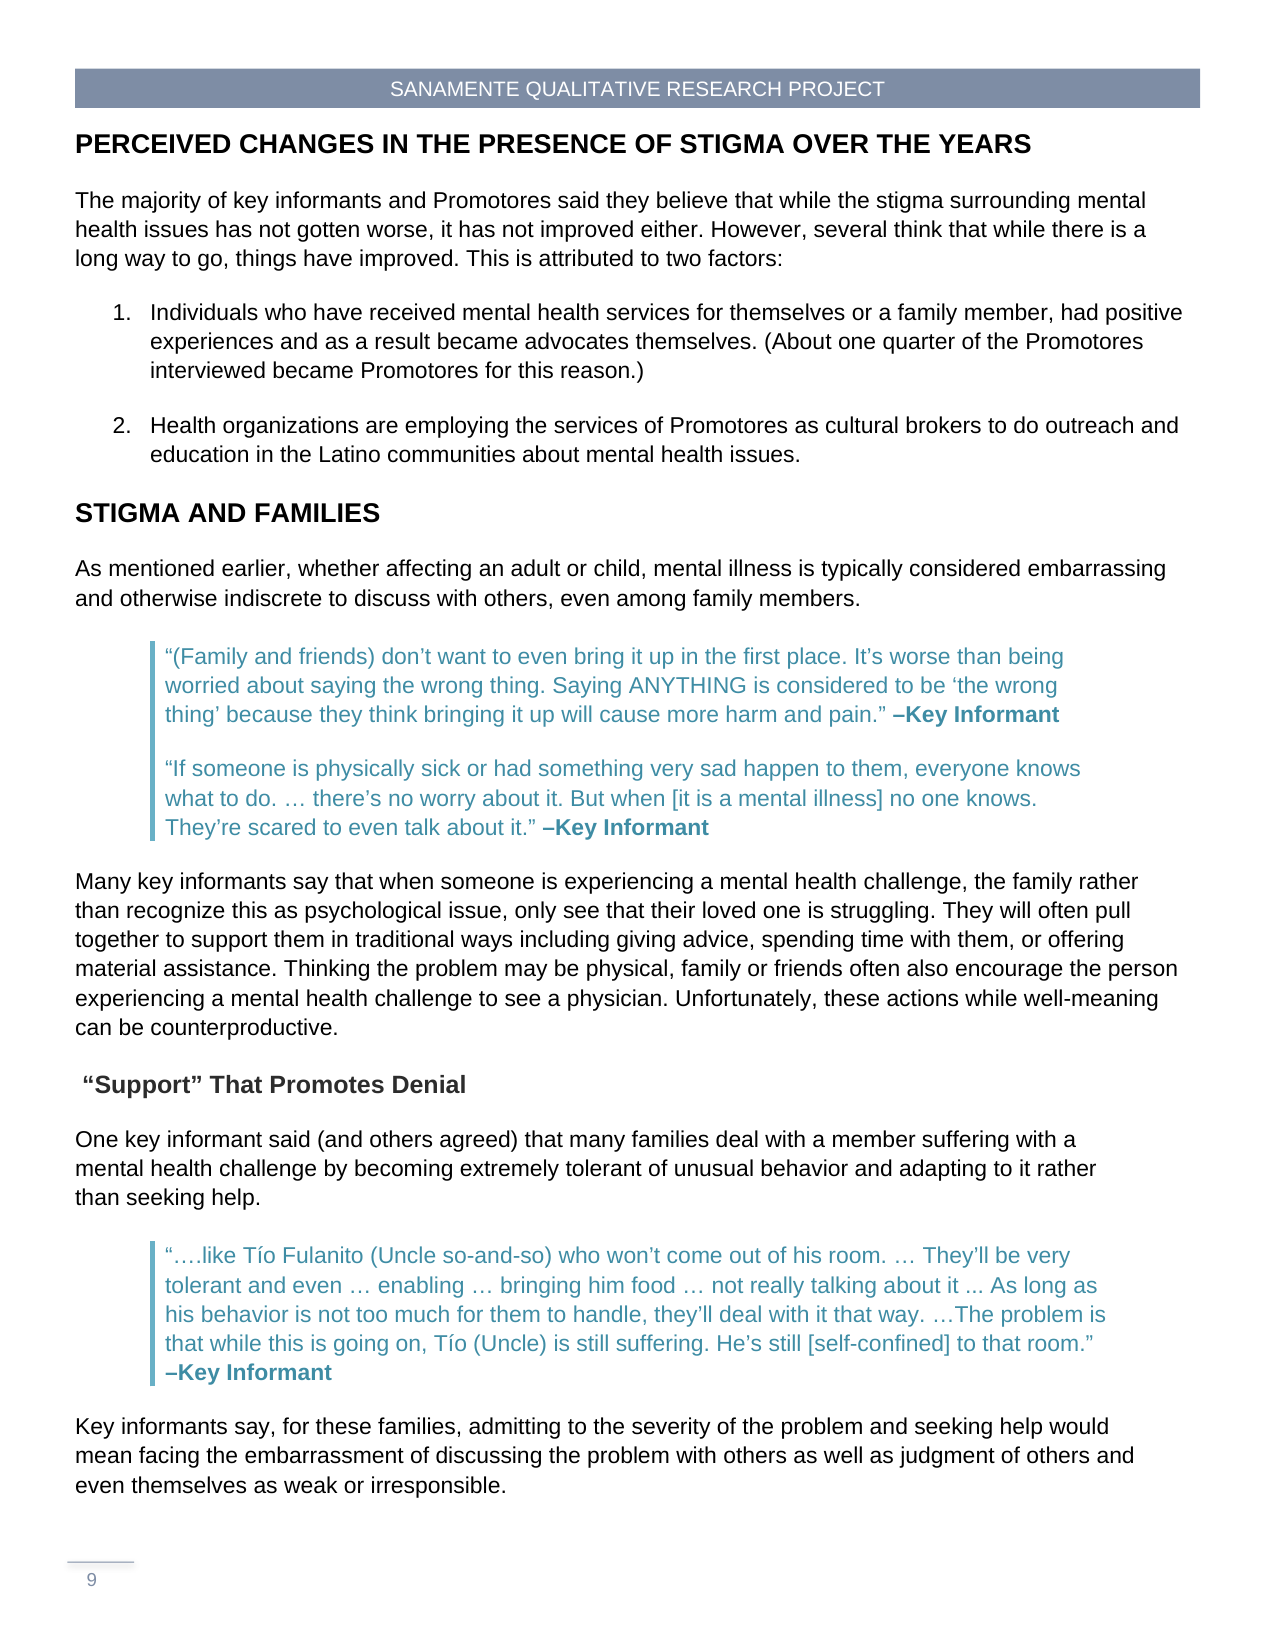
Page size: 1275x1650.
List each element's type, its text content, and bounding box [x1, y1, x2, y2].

text The majority of key informants and Promotores said they believe that while the stigma surrounding mental health issues has not gotten worse, it has not improved either. However, several think that while there is a long way to go, things have improved. This is attributed to two factors: [75, 185, 1200, 272]
text Individuals who have received mental health services for themselves or a family member, had positive experiences and as a result became advocates themselves. (About one quarter of the Promotores interviewed became Promotores for this reason.) [112, 297, 1200, 385]
subtitle Stigma and Families [75, 497, 1200, 528]
text “If someone is physically sick or had something very sad happen to them, everyone knows what to do. … there’s no worry about it. But when [it is a mental illness] no one knows. They’re scared to even talk about it.” –Key Informant [155, 753, 1110, 841]
text As mentioned earlier, whether affecting an adult or child, mental illness is typically considered embarrassing and otherwise indiscrete to discuss with others, even among family members. [75, 553, 1200, 612]
text “(Family and friends) don’t want to even bring it up in the first place. It’s worse than being worried about saying the wrong thing. Saying ANYTHING is considered to be ‘the wrong thing’ because they think bringing it up will cause more harm and pain.” –Key Informant [155, 641, 1110, 728]
text Many key informants say that when someone is experiencing a mental health challenge, the family rather than recognize this as psychological issue, only see that their loved one is struggling. They will often pull together to support them in traditional ways including giving advice, spending time with them, or offering material assistance. Thinking the problem may be physical, family or friends often also encourage the person experiencing a mental health challenge to see a physician. Unfortunately, these actions while well-meaning can be counterproductive. [75, 866, 1200, 1041]
subtitle “Support” That Promotes Denial [75, 1070, 1200, 1099]
text Health organizations are employing the services of Promotores as cultural brokers to do outreach and education in the Latino communities about mental health issues. [112, 410, 1200, 468]
text Key informants say, for these families, admitting to the severity of the problem and seeking help would mean facing the embarrassment of discussing the problem with others as well as judgment of others and even themselves as weak or irresponsible. [75, 1411, 1200, 1499]
subtitle Perceived Changes in THE PRESENCE of Stigma Over the Years [75, 128, 1200, 160]
text “….like Tío Fulanito (Uncle so-and-so) who won’t come out of his room. … They’ll be very tolerant and even … enabling … bringing him food … not really talking about it ... As long as his behavior is not too much for them to handle, they’ll deal with it that way. …The problem is that while this is going on, Tío (Uncle) is still suffering. He’s still [self-confined] to that room.” –Key Informant [155, 1241, 1110, 1386]
text One key informant said (and others agreed) that many families deal with a member suffering with a mental health challenge by becoming extremely tolerant of unusual behavior and adapting to it rather than seeking help. [75, 1124, 1200, 1211]
